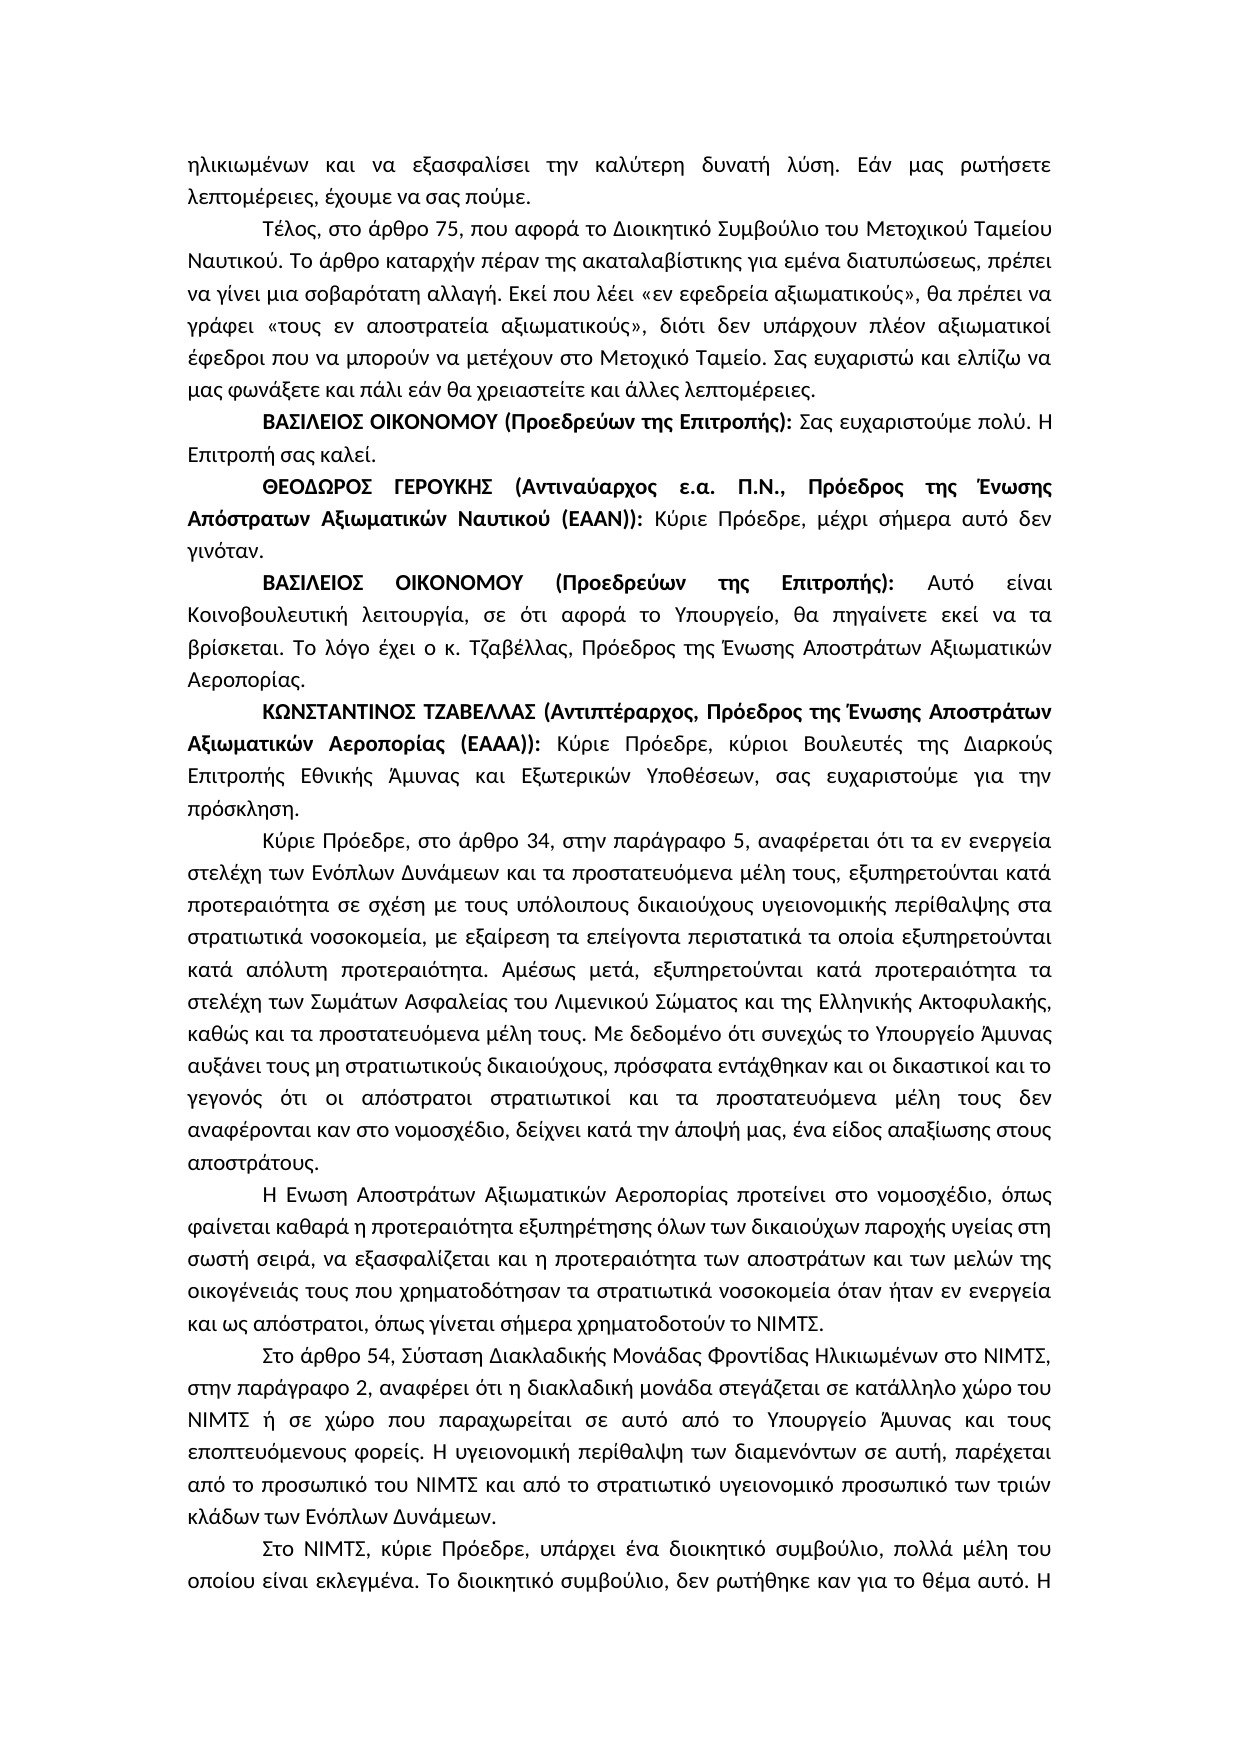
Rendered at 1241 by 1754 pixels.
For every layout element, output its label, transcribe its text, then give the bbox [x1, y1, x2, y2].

text ΘΕΟΔΩΡΟΣ ΓΕΡΟΥΚΗΣ (Αντιναύαρχος ε.α. Π.Ν., Πρόεδρος της Ένωσης Απόστρατων Αξιωματικών Ναυτικού (ΕΑΑΝ)): Κύριε Πρόεδρε, μέχρι σήμερα αυτό δεν γινόταν. [187, 472, 1053, 564]
text ΒΑΣΙΛΕΙΟΣ ΟΙΚΟΝΟΜΟΥ (Προεδρεύων της Επιτροπής): Αυτό είναι Κοινοβουλευτική λειτουργία, σε ότι αφορά το Υπουργείο, θα πηγαίνετε εκεί να τα βρίσκεται. Το λόγο έχει ο κ. Τζαβέλλας, Πρόεδρος της Ένωσης Αποστράτων Αξιωματικών Αεροπορίας. [187, 568, 1053, 693]
text ΚΩΝΣΤΑΝΤΙΝΟΣ ΤΖΑΒΕΛΛΑΣ (Αντιπτέραρχος, Πρόεδρος της Ένωσης Αποστράτων Αξιωματικών Αεροπορίας (ΕΑΑΑ)): Κύριε Πρόεδρε, κύριοι Βουλευτές της Διαρκούς Επιτροπής Εθνικής Άμυνας και Εξωτερικών Υποθέσεων, σας ευχαριστούμε για την πρόσκληση. [187, 697, 1053, 822]
text ΒΑΣΙΛΕΙΟΣ ΟΙΚΟΝΟΜΟΥ (Προεδρεύων της Επιτροπής): Σας ευχαριστούμε πολύ. Η Επιτροπή σας καλεί. [187, 407, 1053, 468]
text Η Ένωση Αποστράτων Αξιωματικών Αεροπορίας προτείνει στο νομοσχέδιο, όπως φαίνεται καθαρά η προτεραιότητα εξυπηρέτησης όλων των δικαιούχων παροχής υγείας στη σωστή σειρά, να εξασφαλίζεται και η προτεραιότητα των αποστράτων και των μελών της οικογένειάς τους που χρηματοδότησαν τα στρατιωτικά νοσοκομεία όταν ήταν εν ενεργεία και ως απόστρατοι, όπως γίνεται σήμερα χρηματοδοτούν το ΝΙΜΤΣ. [187, 1180, 1053, 1337]
text Στο άρθρο 54, Σύσταση Διακλαδικής Μονάδας Φροντίδας Ηλικιωμένων στο ΝΙΜΤΣ, στην παράγραφο 2, αναφέρει ότι η διακλαδική μονάδα στεγάζεται σε κατάλληλο χώρο του ΝΙΜΤΣ ή σε χώρο που παραχωρείται σε αυτό από το Υπουργείο Άμυνας και τους εποπτευόμενους φορείς. Η υγειονομική περίθαλψη των διαμενόντων σε αυτή, παρέχεται από το προσωπικό του ΝΙΜΤΣ και από το στρατιωτικό υγειονομικό προσωπικό των τριών κλάδων των Ενόπλων Δυνάμεων. [187, 1341, 1053, 1530]
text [187, 1534, 1053, 1594]
text Τέλος, στο άρθρο 75, που αφορά το Διοικητικό Συμβούλιο του Μετοχικού Ταμείου Ναυτικού. Το άρθρο καταρχήν πέραν της ακαταλαβίστικης για εμένα διατυπώσεως, πρέπει να γίνει μια σοβαρότατη αλλαγή. Εκεί που λέει «εν εφεδρεία αξιωματικούς», θα πρέπει να γράφει «τους εν αποστρατεία αξιωματικούς», διότι δεν υπάρχουν πλέον αξιωματικοί έφεδροι που να μπορούν να μετέχουν στο Μετοχικό Ταμείο. Σας ευχαριστώ και ελπίζω να μας φωνάξετε και πάλι εάν θα χρειαστείτε και άλλες λεπτομέρειες. [187, 214, 1053, 403]
text Κύριε Πρόεδρε, στο άρθρο 34, στην παράγραφο 5, αναφέρεται ότι τα εν ενεργεία στελέχη των Ενόπλων Δυνάμεων και τα προστατευόμενα μέλη τους, εξυπηρετούνται κατά προτεραιότητα σε σχέση με τους υπόλοιπους δικαιούχους υγειονομικής περίθαλψης στα στρατιωτικά νοσοκομεία, με εξαίρεση τα επείγοντα περιστατικά τα οποία εξυπηρετούνται κατά απόλυτη προτεραιότητα. Αμέσως μετά, εξυπηρετούνται κατά προτεραιότητα τα στελέχη των Σωμάτων Ασφαλείας του Λιμενικού Σώματος και της Ελληνικής Ακτοφυλακής, καθώς και τα προστατευόμενα μέλη τους. Με δεδομένο ότι συνεχώς το Υπουργείο Άμυνας αυξάνει τους μη στρατιωτικούς δικαιούχους, πρόσφατα εντάχθηκαν και οι δικαστικοί και το γεγονός ότι οι απόστρατοι στρατιωτικοί και τα προστατευόμενα μέλη τους δεν αναφέρονται καν στο νομοσχέδιο, δείχνει κατά την άποψή μας, ένα είδος απαξίωσης στους αποστράτους. [187, 826, 1053, 1176]
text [187, 150, 1053, 210]
